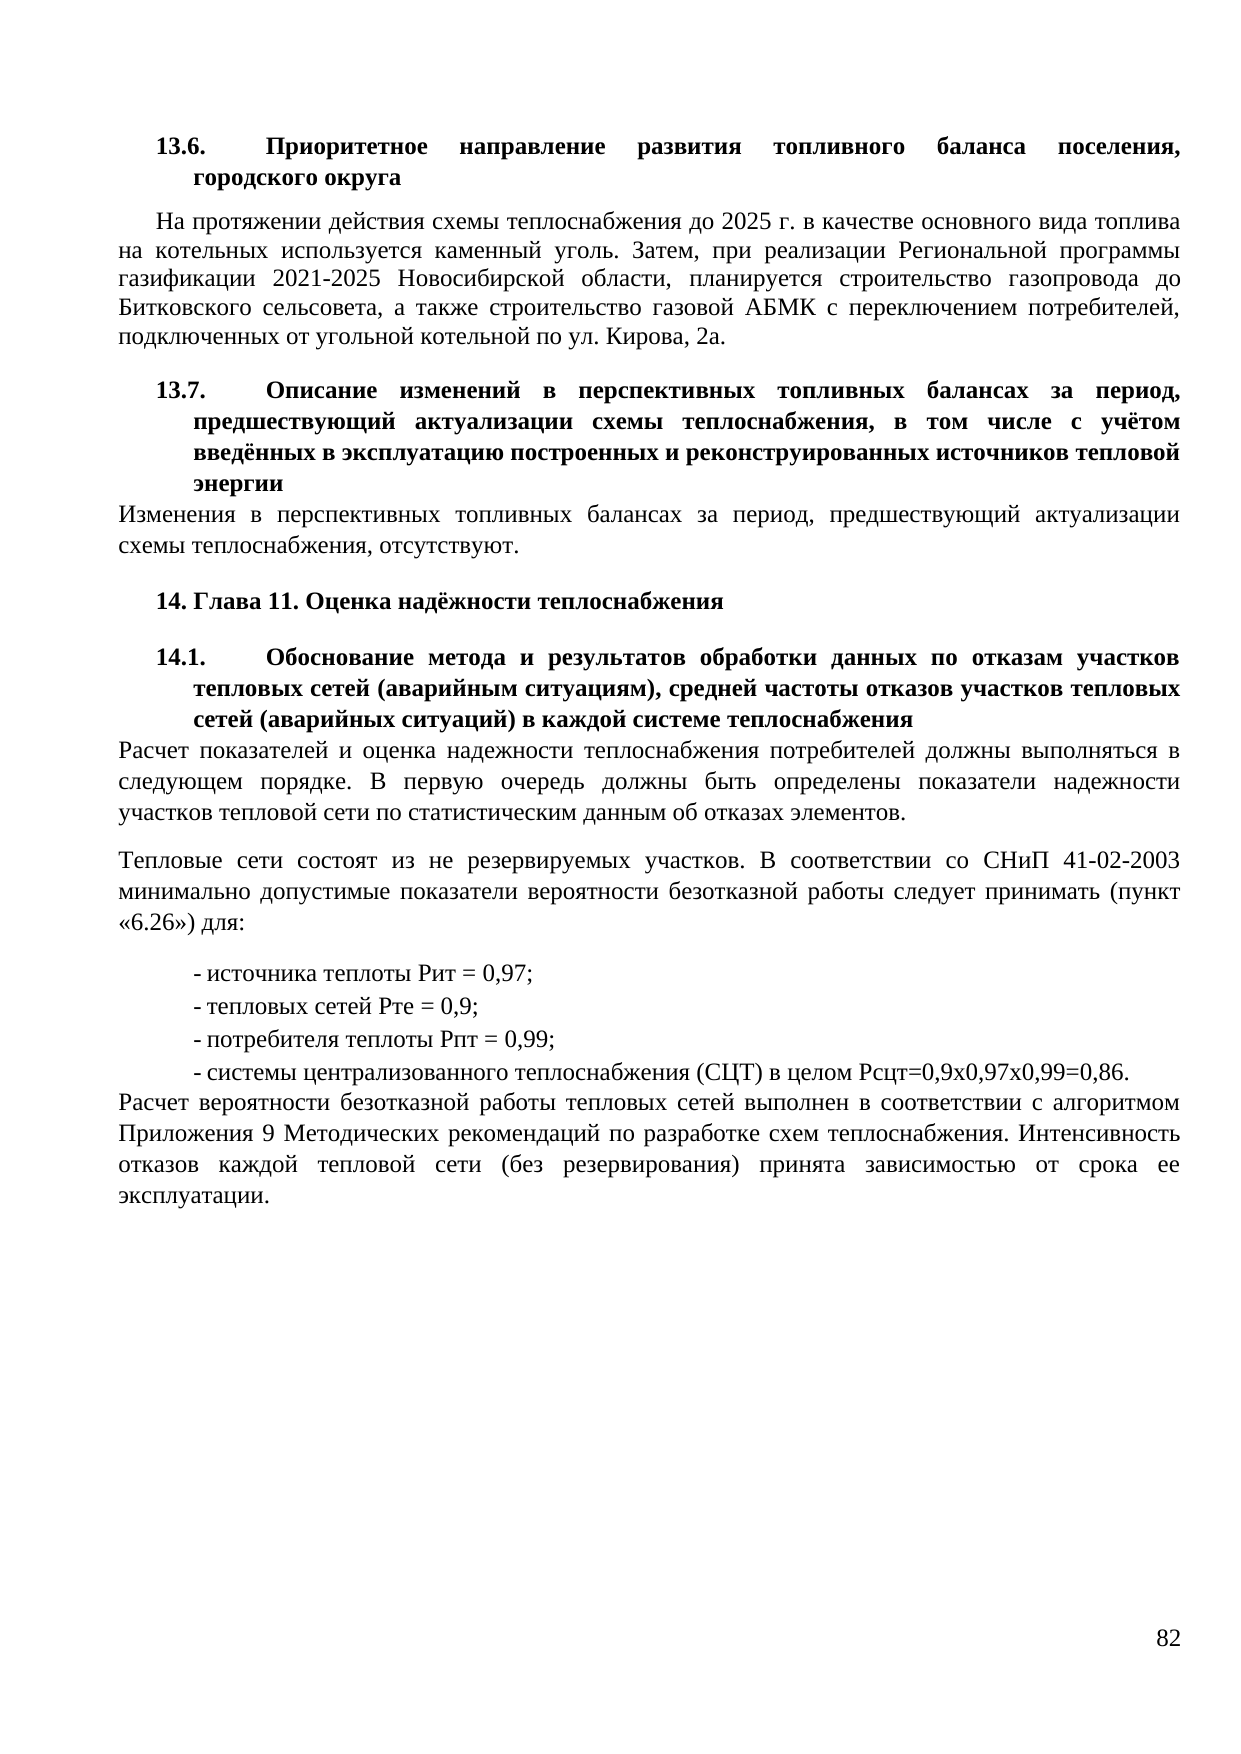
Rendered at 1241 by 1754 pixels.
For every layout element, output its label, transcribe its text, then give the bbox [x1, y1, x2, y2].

text На протяжении действия схемы теплоснабжения до 2025 г. в качестве основного вида топлива на котельных используется каменный уголь. Затем, при реализации Региональной программы газификации 2021-2025 Новосибирской области, планируется строительство газопровода до Битковского сельсовета, а также строительство газовой АБМК с переключением потребителей, подключенных от угольной котельной по ул. Кирова, 2а. [118, 206, 1181, 350]
subtitle Обоснование метода и результатов обработки данных по отказам участков тепловых сетей (аварийным ситуациям), средней частоты отказов участков тепловых сетей (аварийных ситуаций) в каждой системе теплоснабжения [156, 642, 1181, 733]
list потребителя теплоты Рпт = 0,99; [193, 1021, 1181, 1054]
list системы централизованного теплоснабжения (СЦТ) в целом Рсцт=0,9x0,97x0,99=0,86. [193, 1054, 1181, 1087]
text Расчет вероятности безотказной работы тепловых сетей выполнен в соответствии с алгоритмом Приложения 9 Методических рекомендаций по разработке схем теплоснабжения. Интенсивность отказов каждой тепловой сети (без резервирования) принята зависимостью от срока ее эксплуатации. [118, 1087, 1181, 1209]
text Расчет показателей и оценка надежности теплоснабжения потребителей должны выполняться в следующем порядке. В первую очередь должны быть определены показатели надежности участков тепловой сети по статистическим данным об отказах элементов. [118, 735, 1181, 826]
subtitle Описание изменений в перспективных топливных балансах за период, предшествующий актуализации схемы теплоснабжения, в том числе с учётом введённых в эксплуатацию построенных и реконструированных источников тепловой энергии [156, 375, 1181, 497]
subtitle Приоритетное направление развития топливного баланса поселения, городского округа [156, 131, 1181, 191]
list тепловых сетей Рте = 0,9; [193, 988, 1181, 1021]
text Тепловые сети состоят из не резервируемых участков. В соответствии со СНиП 41-02-2003 минимально допустимые показатели вероятности безотказной работы следует принимать (пункт «6.26») для: [118, 845, 1181, 936]
text Изменения в перспективных топливных балансах за период, предшествующий актуализации схемы теплоснабжения, отсутствуют. [118, 499, 1181, 559]
subtitle Глава 11. Оценка надёжности теплоснабжения [156, 586, 1181, 615]
list источника теплоты Рит = 0,97; [193, 955, 1181, 988]
